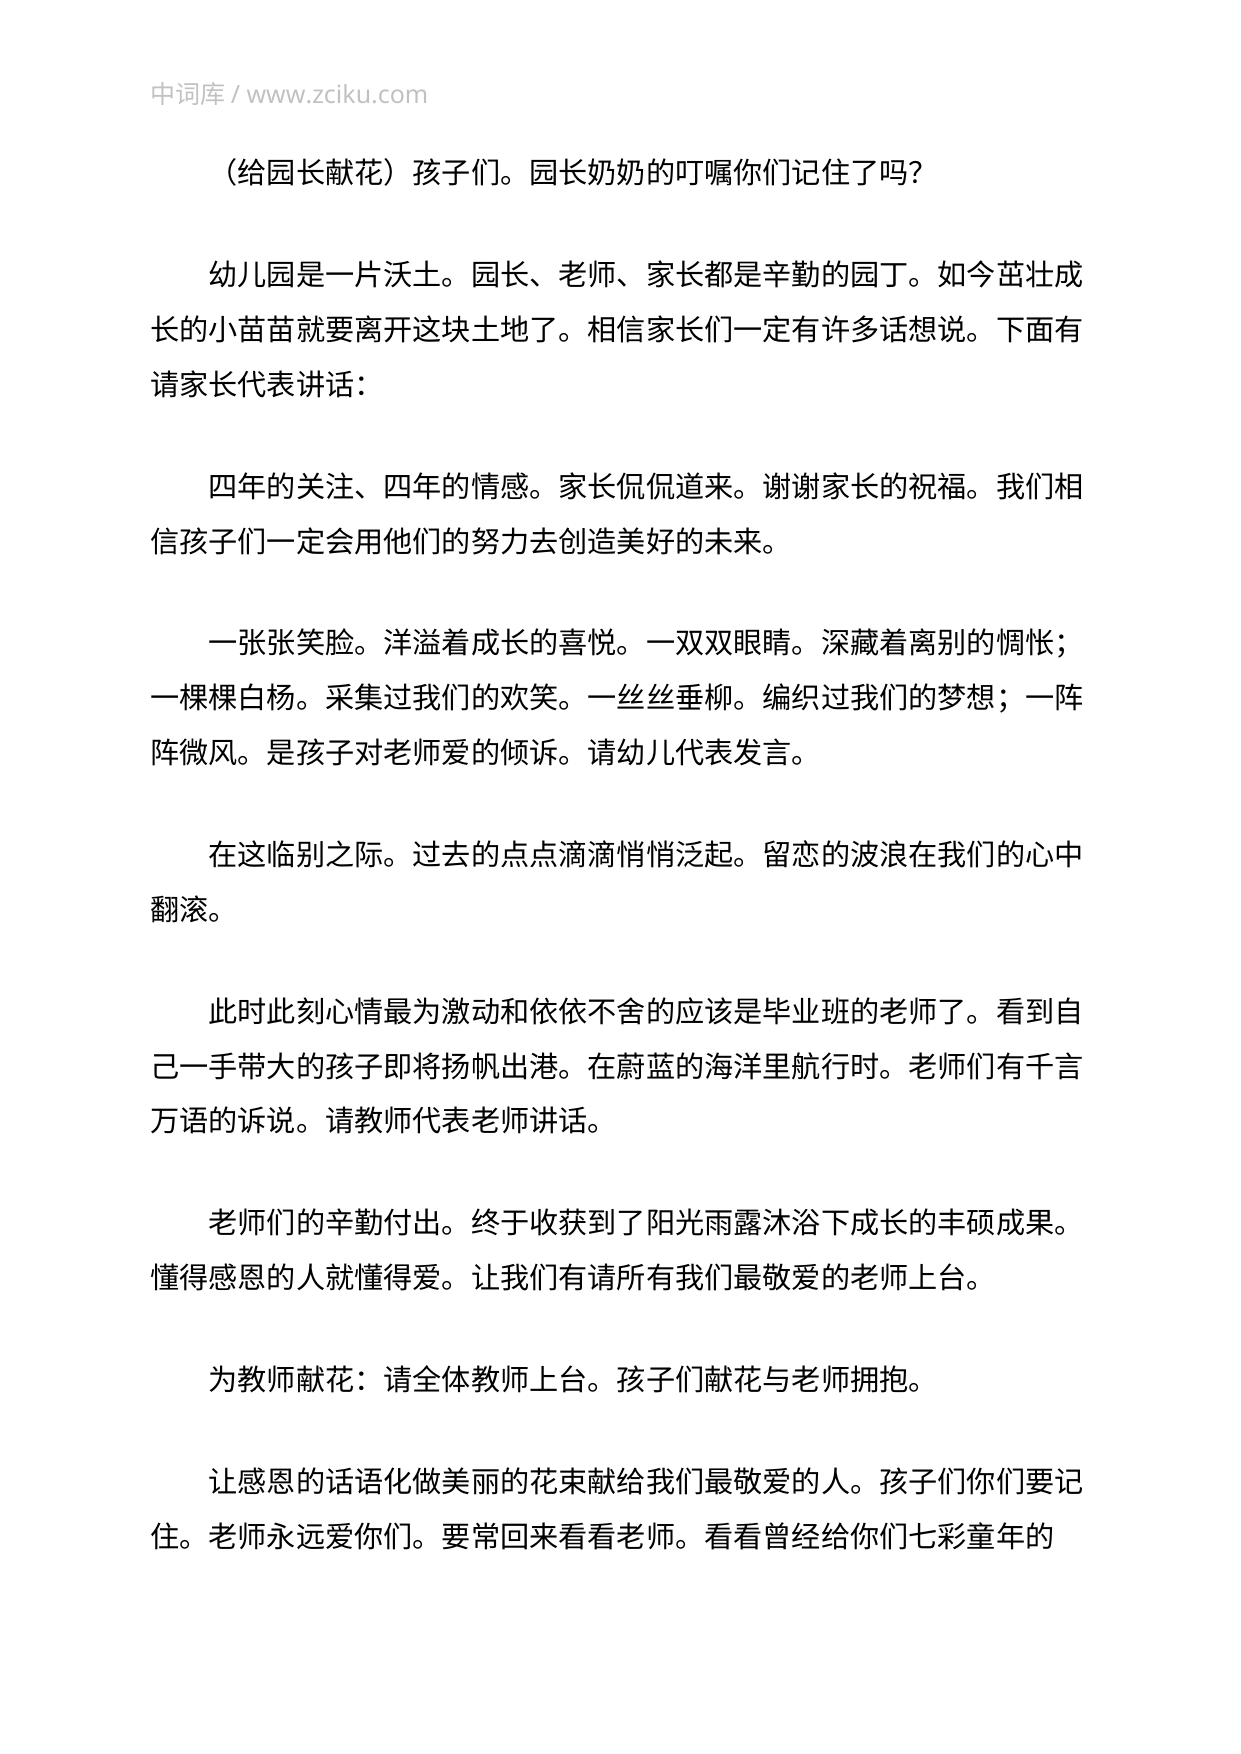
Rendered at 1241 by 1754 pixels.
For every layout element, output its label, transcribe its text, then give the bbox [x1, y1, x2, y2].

text 一张张笑脸。洋溢着成长的喜悦。一双双眼睛。深藏着离别的惆怅；一棵棵白杨。采集过我们的欢笑。一丝丝垂柳。编织过我们的梦想；一阵阵微风。是孩子对老师爱的倾诉。请幼儿代表发言。 [150, 620, 1090, 772]
text 此时此刻心情最为激动和依依不舍的应该是毕业班的老师了。看到自己一手带大的孩子即将扬帆出港。在蔚蓝的海洋里航行时。老师们有千言万语的诉说。请教师代表老师讲话。 [150, 988, 1090, 1140]
text （给园长献花）孩子们。园长奶奶的叮嘱你们记住了吗？ [150, 150, 1090, 192]
text 幼儿园是一片沃土。园长、老师、家长都是辛勤的园丁。如今茁壮成长的小苗苗就要离开这块土地了。相信家长们一定有许多话想说。下面有请家长代表讲话： [150, 252, 1090, 404]
text 老师们的辛勤付出。终于收获到了阳光雨露沐浴下成长的丰硕成果。懂得感恩的人就懂得爱。让我们有请所有我们最敬爱的老师上台。 [150, 1200, 1090, 1297]
text 在这临别之际。过去的点点滴滴悄悄泛起。留恋的波浪在我们的心中翻滚。 [150, 832, 1090, 929]
text 四年的关注、四年的情感。家长侃侃道来。谢谢家长的祝福。我们相信孩子们一定会用他们的努力去创造美好的未来。 [150, 463, 1090, 561]
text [150, 1458, 1090, 1555]
text 为教师献花：请全体教师上台。孩子们献花与老师拥抱。 [150, 1356, 1090, 1399]
